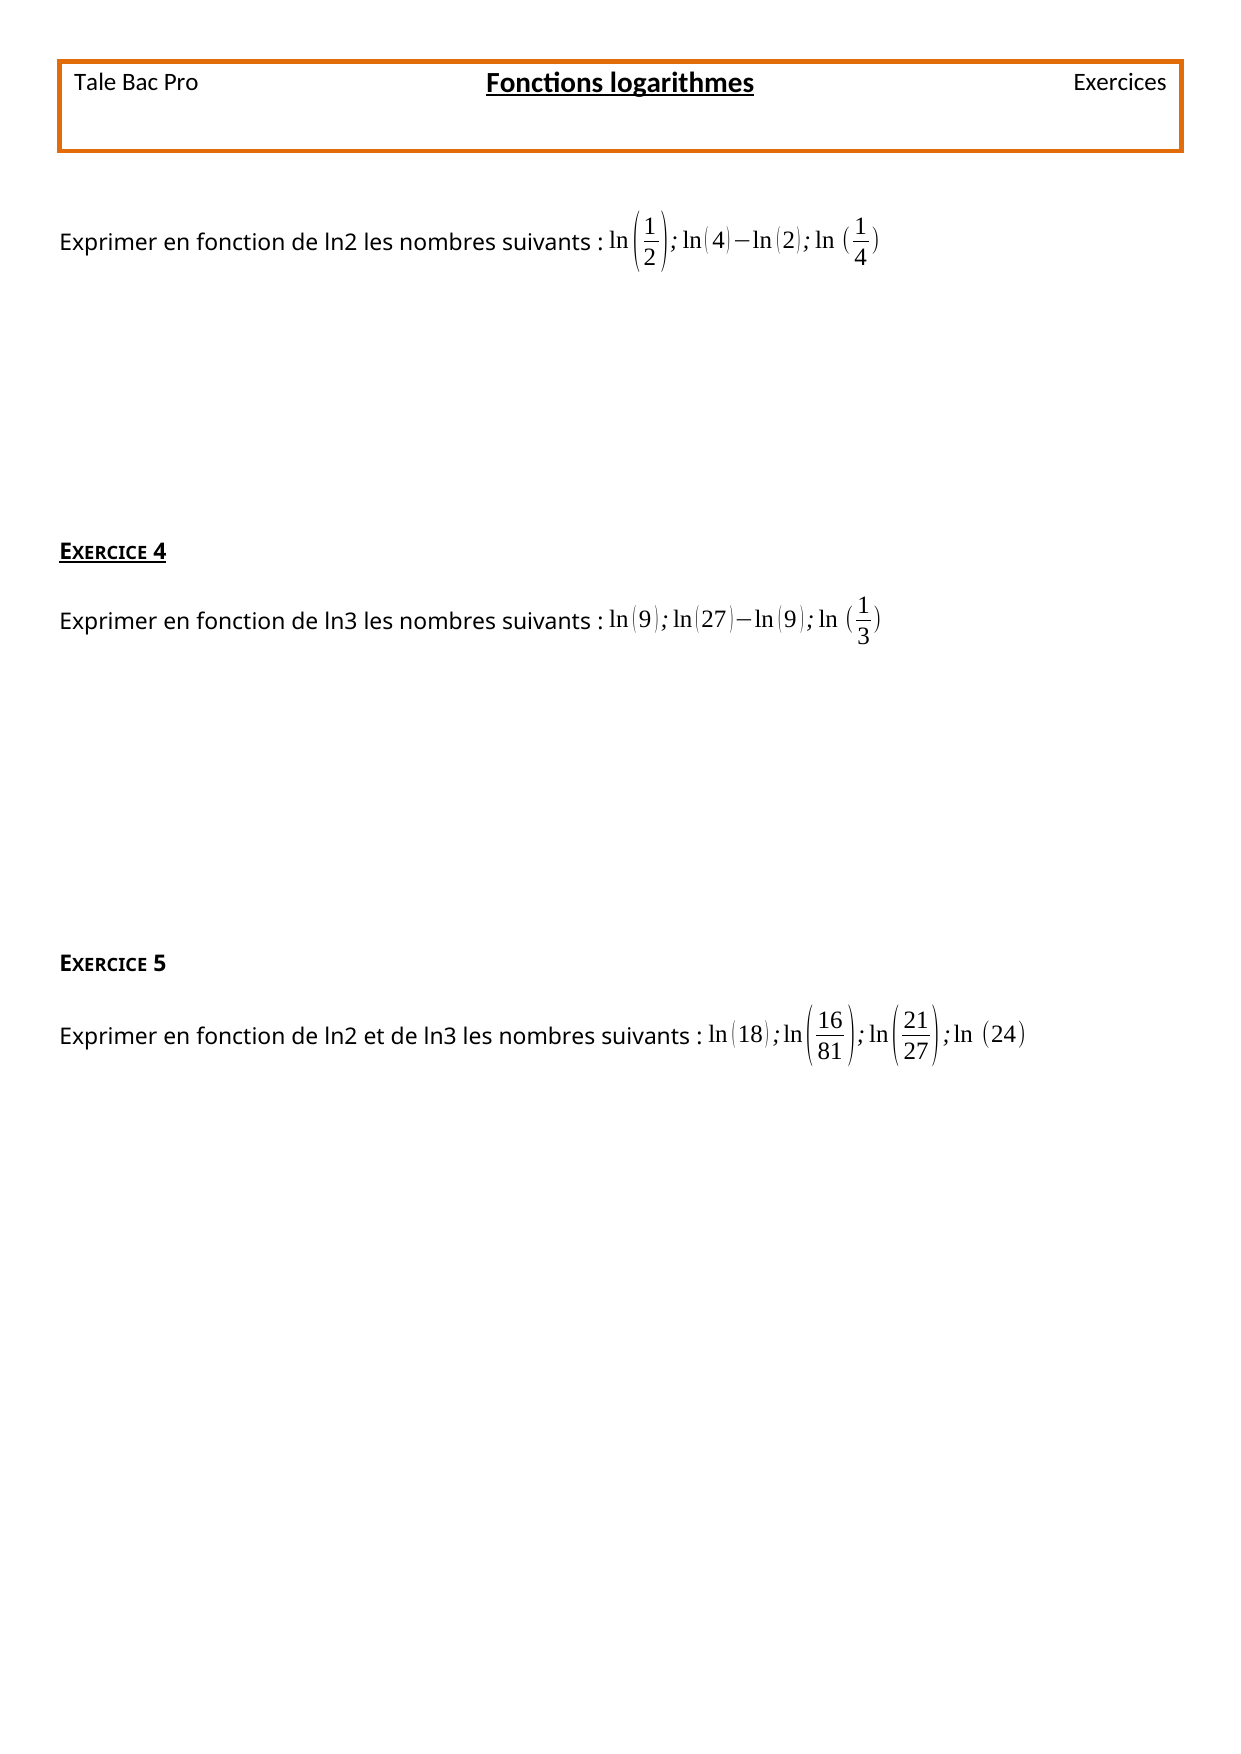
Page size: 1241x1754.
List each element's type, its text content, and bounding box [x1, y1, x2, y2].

text Exercice 5 [59, 947, 1181, 978]
text Exprimer en fonction de ln3 les nombres suivants : [59, 591, 1181, 650]
text Exercice 4 [59, 535, 1181, 566]
text Exprimer en fonction de ln2 et de ln3 les nombres suivants : [59, 1003, 1181, 1068]
text Exprimer en fonction de ln2 les nombres suivants : [59, 209, 1181, 274]
